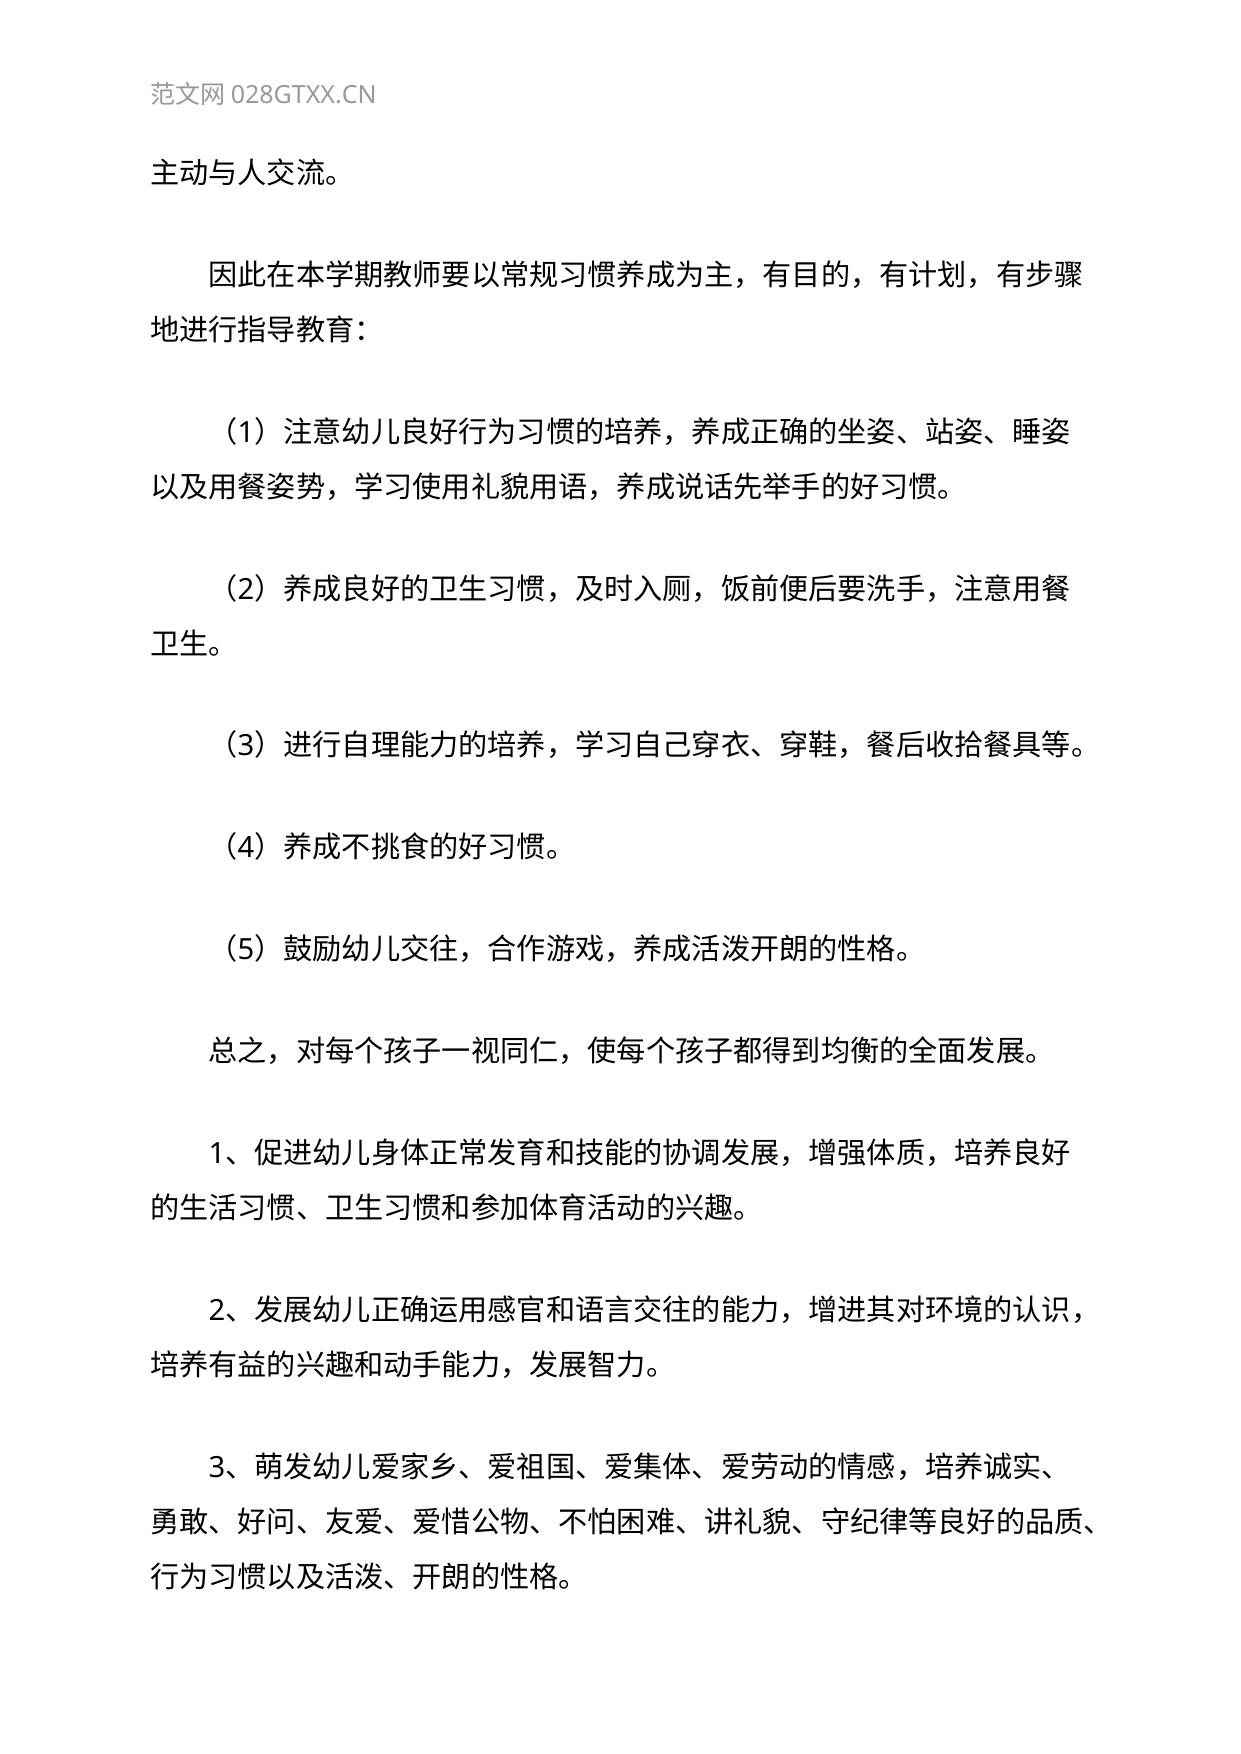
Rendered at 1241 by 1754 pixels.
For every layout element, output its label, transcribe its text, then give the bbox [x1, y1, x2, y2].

text （3）进行自理能力的培养，学习自己穿衣、穿鞋，餐后收拾餐具等。 [150, 722, 1090, 764]
text 因此在本学期教师要以常规习惯养成为主，有目的，有计划，有步骤地进行指导教育： [150, 252, 1090, 349]
text 3、萌发幼儿爱家乡、爱祖国、爱集体、爱劳动的情感，培养诚实、勇敢、好问、友爱、爱惜公物、不怕困难、讲礼貌、守纪律等良好的品质、行为习惯以及活泼、开朗的性格。 [150, 1443, 1090, 1595]
text 1、促进幼儿身体正常发育和技能的协调发展，增强体质，培养良好的生活习惯、卫生习惯和参加体育活动的兴趣。 [150, 1130, 1090, 1227]
text （4）养成不挑食的好习惯。 [150, 824, 1090, 866]
text （1）注意幼儿良好行为习惯的培养，养成正确的坐姿、站姿、睡姿以及用餐姿势，学习使用礼貌用语，养成说话先举手的好习惯。 [150, 408, 1090, 506]
text （5）鼓励幼儿交往，合作游戏，养成活泼开朗的性格。 [150, 926, 1090, 968]
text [150, 150, 1090, 192]
text 总之，对每个孩子一视同仁，使每个孩子都得到均衡的全面发展。 [150, 1028, 1090, 1070]
text 2、发展幼儿正确运用感官和语言交往的能力，增进其对环境的认识，培养有益的兴趣和动手能力，发展智力。 [150, 1286, 1090, 1384]
text （2）养成良好的卫生习惯，及时入厕，饭前便后要洗手，注意用餐卫生。 [150, 565, 1090, 662]
